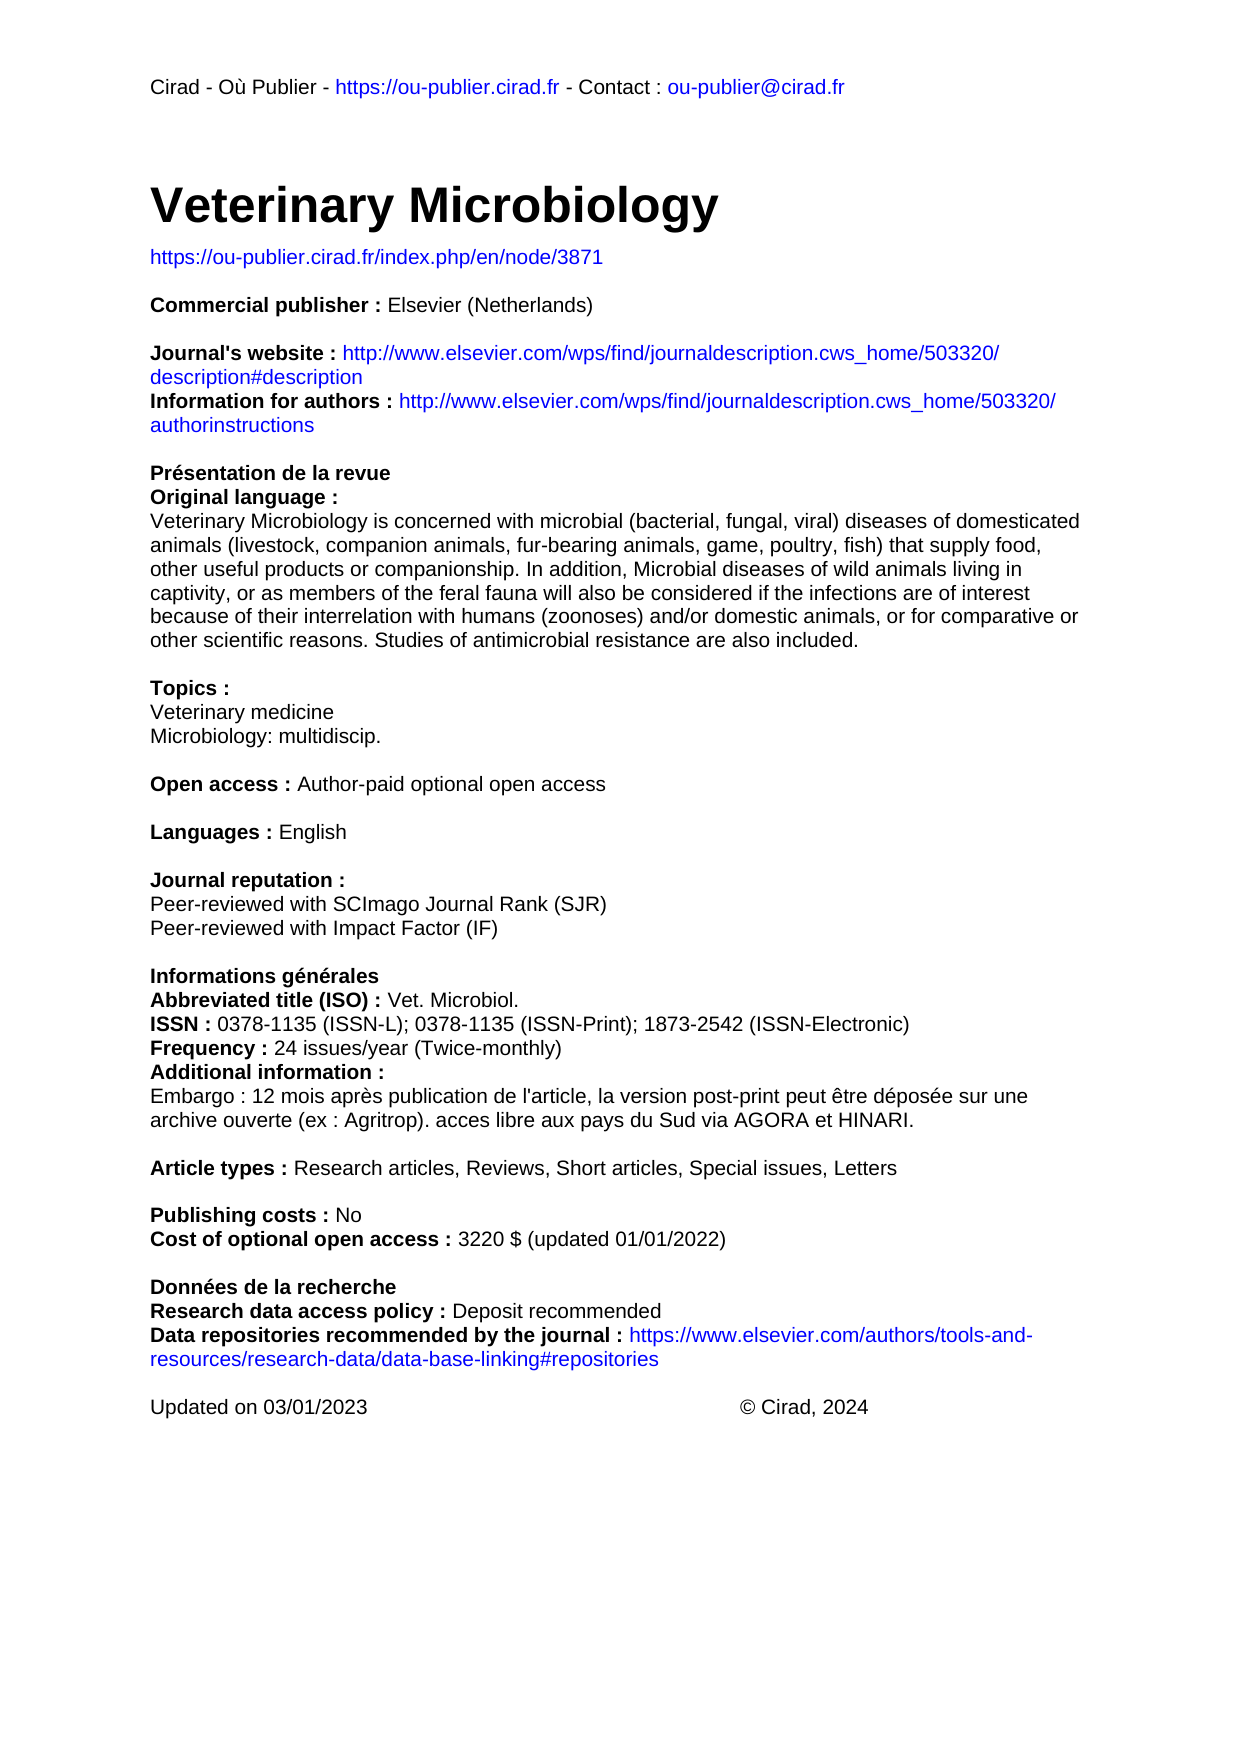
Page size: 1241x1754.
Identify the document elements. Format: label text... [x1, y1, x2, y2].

text Veterinary Microbiology is concerned with microbial (bacterial, fungal, viral) diseases of domesticated animals (livestock, companion animals, fur-bearing animals, game, poultry, fish) that supply food, other useful products or companionship. In addition, Microbial diseases of wild animals living in captivity, or as members of the feral fauna will also be considered if the infections are of interest because of their interrelation with humans (zoonoses) and/or domestic animals, or for comparative or other scientific reasons. Studies of antimicrobial resistance are also included. [150, 508, 1090, 652]
text Commercial publisher : Elsevier (Netherlands)Journal's website : http://www.elsevier.com/wps/find/journaldescription.cws_home/503320/description#descriptionInformation for authors : http://www.elsevier.com/wps/find/journaldescription.cws_home/503320/authorinstructionsPrésentation de la revueOriginal language : [150, 269, 1090, 508]
text Article types : Research articles, Reviews, Short articles, Special issues, LettersPublishing costs : NoCost of optional open access : 3220 $ (updated 01/01/2022)Données de la rechercheResearch data access policy : Deposit recommendedData repositories recommended by the journal : https://www.elsevier.com/authors/tools-and-resources/research-data/data-base-linking#repositoriesUpdated on 03/01/2023 © Cirad, 2024 [150, 1131, 1090, 1419]
text Topics : Veterinary medicineMicrobiology: multidiscip.Open access : Author-paid optional open accessLanguages : EnglishJournal reputation : Peer-reviewed with SCImago Journal Rank (SJR)Peer-reviewed with Impact Factor (IF)Informations généralesAbbreviated title (ISO) : Vet. Microbiol.ISSN : 0378-1135 (ISSN-L); 0378-1135 (ISSN-Print); 1873-2542 (ISSN-Electronic)Frequency : 24 issues/year (Twice-monthly)Additional information : [150, 676, 1090, 1083]
text https://ou-publier.cirad.fr/index.php/en/node/3871 [150, 245, 1090, 269]
subtitle Veterinary Microbiology [150, 175, 1090, 232]
text Embargo : 12 mois après publication de l'article, la version post-print peut être déposée sur une archive ouverte (ex : Agritrop). acces libre aux pays du Sud via AGORA et HINARI. [150, 1083, 1090, 1131]
